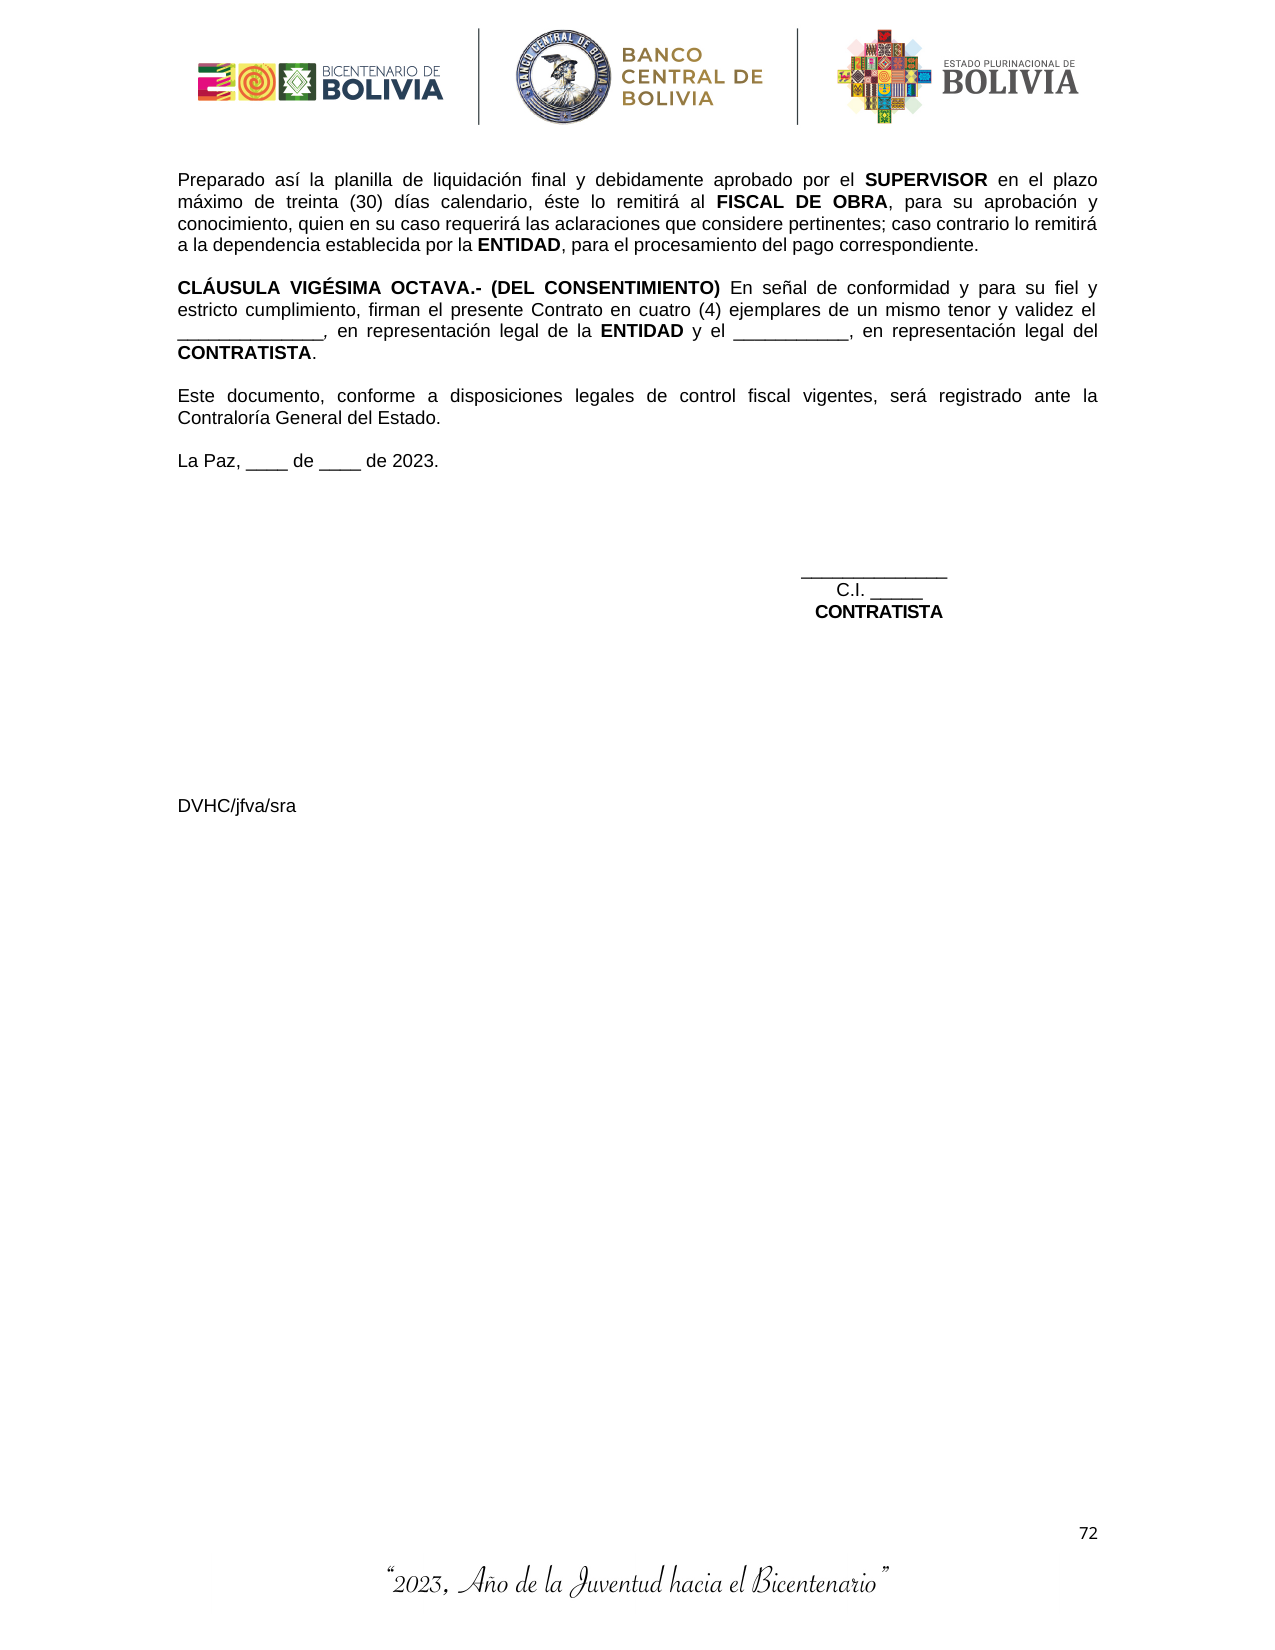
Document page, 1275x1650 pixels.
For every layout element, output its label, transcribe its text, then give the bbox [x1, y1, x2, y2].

text Preparado así la planilla de liquidación final y debidamente aprobado por el SUPERVISOR en el plazo máximo de treinta (30) días calendario, éste lo remitirá al FISCAL DE OBRA, para su aprobación y conocimiento, quien en su caso requerirá las aclaraciones que considere pertinentes; caso contrario lo remitirá a la dependencia establecida por la ENTIDAD, para el procesamiento del pago correspondiente. [177, 169, 1098, 256]
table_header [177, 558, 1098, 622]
text La Paz, ____ de ____ de 2023. [177, 449, 1098, 471]
text CLÁUSULA VIGÉSIMA OCTAVA.- (DEL CONSENTIMIENTO) En señal de conformidad y para su fiel y estricto cumplimiento, firman el presente Contrato en cuatro (4) ejemplares de un mismo tenor y validez el ______________, en representación legal de la ENTIDAD y el ___________, en representación legal del CONTRATISTA. [177, 277, 1098, 363]
picture [0, 1553, 1272, 1614]
text DVHC/jfva/sra [177, 794, 1098, 816]
picture [0, 0, 1275, 128]
text Este documento, conforme a disposiciones legales de control fiscal vigentes, será registrado ante la Contraloría General del Estado. [177, 385, 1098, 428]
